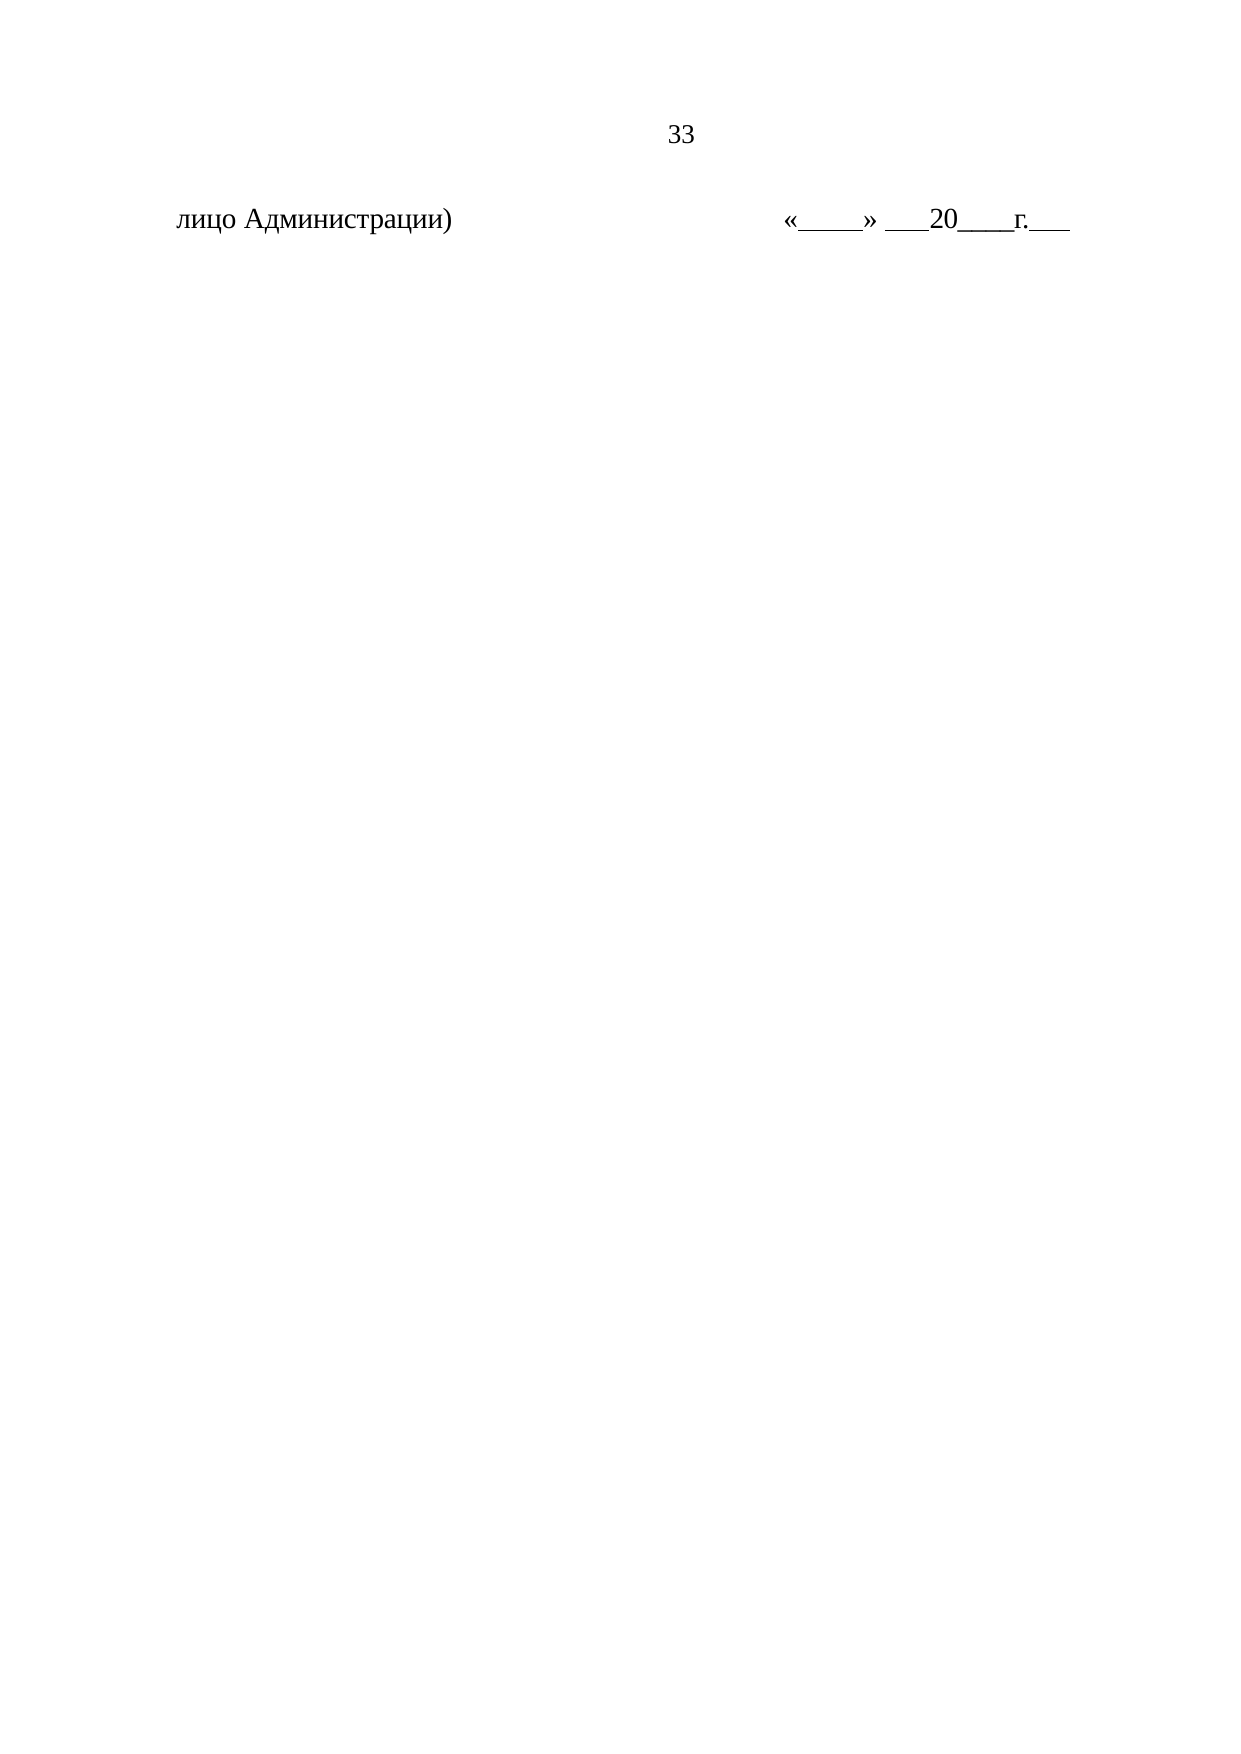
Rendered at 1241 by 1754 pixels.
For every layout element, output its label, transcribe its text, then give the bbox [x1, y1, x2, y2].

text лицо Администрации) « » 20____г. [176, 201, 1181, 234]
